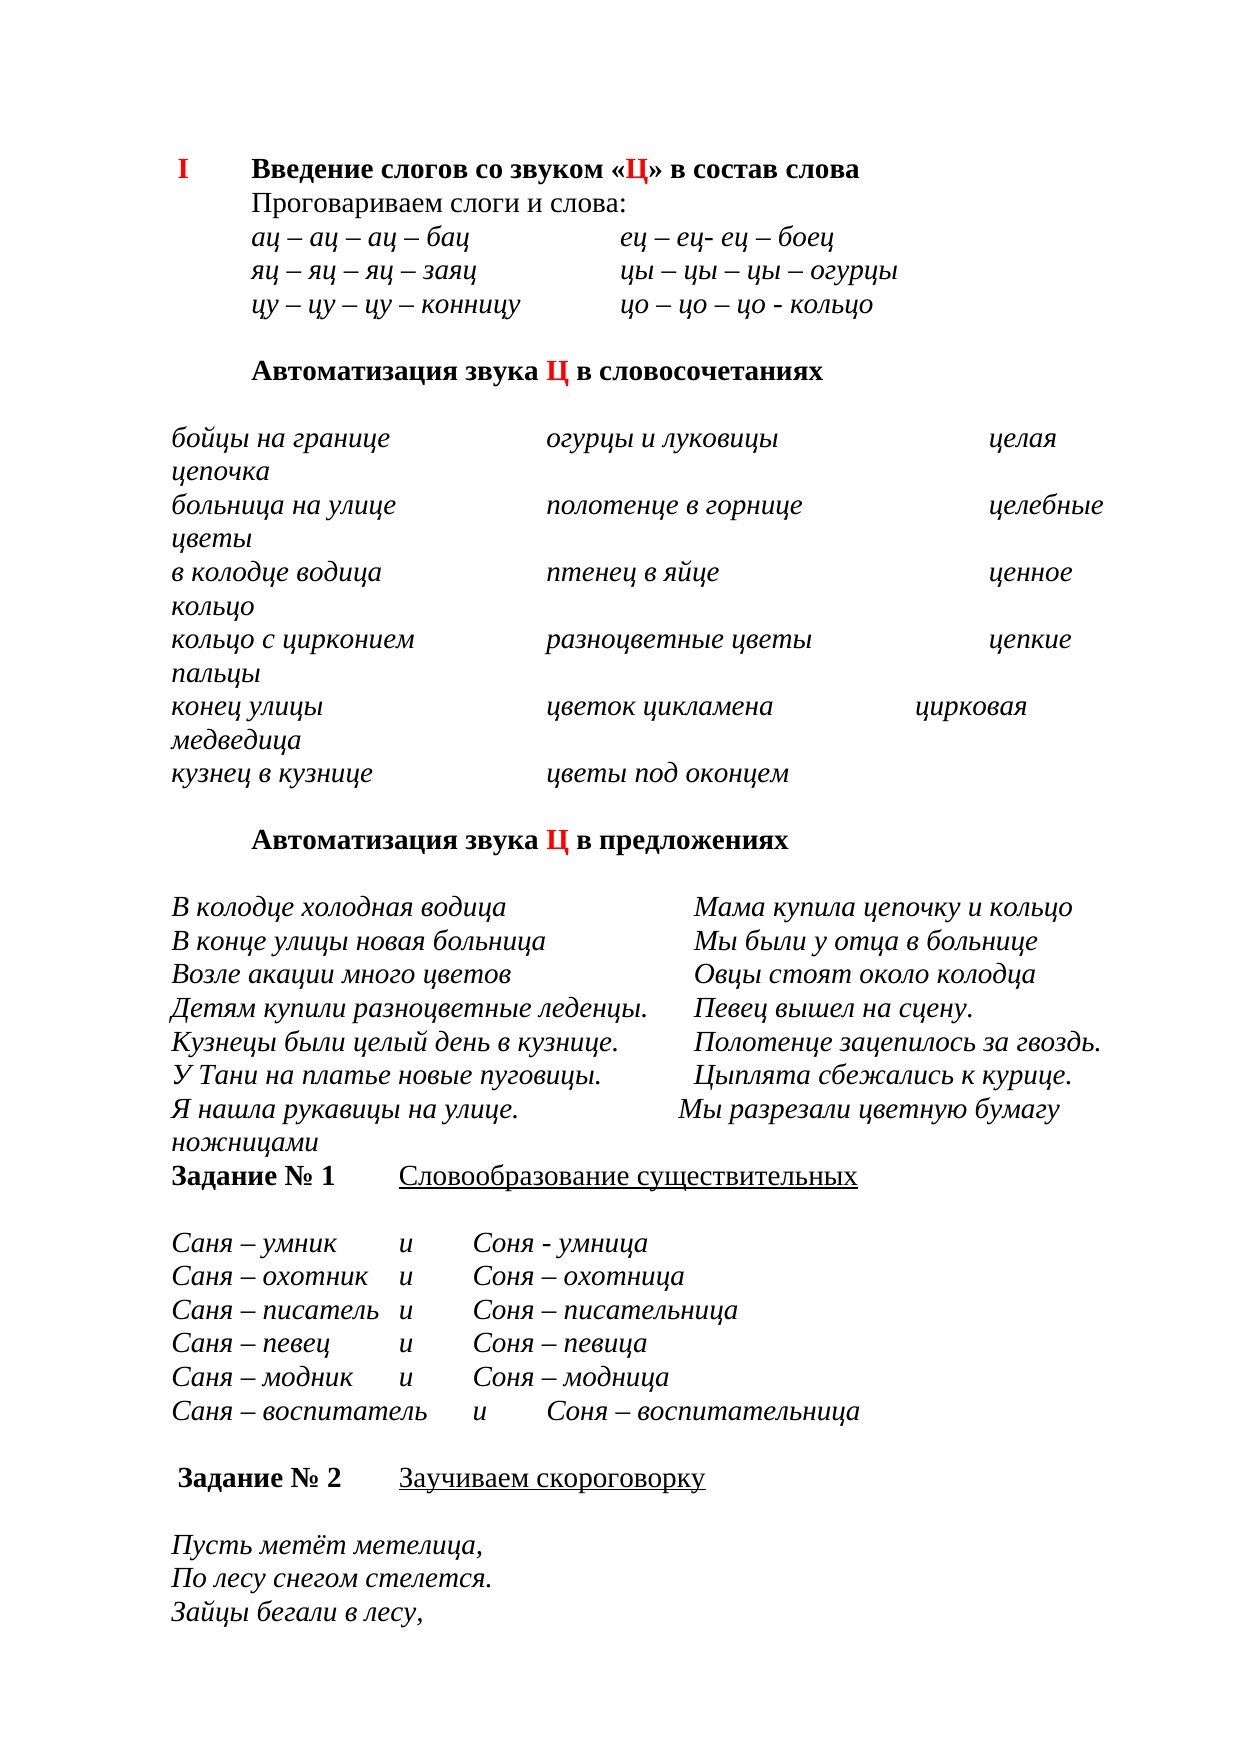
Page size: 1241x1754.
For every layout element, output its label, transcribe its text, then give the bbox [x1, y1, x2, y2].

text Автоматизация звука Ц в словосочетаниях [171, 353, 1152, 386]
text ац – ац – ац – бац ец – ец- ец – боец [177, 219, 1152, 252]
text Задание № 2 Заучиваем скороговорку [171, 1460, 1152, 1493]
text Задание № 1 Словообразование существительных [171, 1158, 1152, 1191]
text больница на улице полотенце в горнице целебные цветы [171, 487, 1152, 554]
text Саня – воспитатель и Соня – воспитательница [171, 1393, 1152, 1426]
text Саня – певец и Соня – певица [171, 1326, 1152, 1359]
text конец улицы цветок цикламена цирковая медведица [171, 688, 1152, 755]
text кольцо с цирконием разноцветные цветы цепкие пальцы [171, 621, 1152, 688]
text Детям купили разноцветные леденцы. Певец вышел на сцену. [171, 990, 1152, 1024]
text Кузнецы были целый день в кузнице. Полотенце зацепилось за гвоздь. [171, 1024, 1152, 1057]
text В колодце холодная водица Мама купила цепочку и кольцо [171, 889, 1152, 923]
text цу – цу – цу – конницу цо – цо – цо - кольцо [177, 286, 1152, 319]
text В конце улицы новая больница Мы были у отца в больнице [171, 923, 1152, 957]
text бойцы на границе огурцы и луковицы целая цепочка [171, 420, 1152, 487]
text Я нашла рукавицы на улице. Мы разрезали цветную бумагу ножницами [171, 1091, 1152, 1158]
text I Введение слогов со звуком «Ц» в состав слова [177, 152, 1152, 185]
text Саня – писатель и Соня – писательница [171, 1292, 1152, 1326]
text Саня – модник и Соня – модница [171, 1359, 1152, 1393]
text Проговариваем слоги и слова: [177, 185, 1152, 219]
text Саня – умник и Соня - умница [171, 1225, 1152, 1258]
text По лесу снегом стелется. [171, 1560, 1152, 1594]
text яц – яц – яц – заяц цы – цы – цы – огурцы [177, 252, 1152, 286]
text Саня – охотник и Соня – охотница [171, 1258, 1152, 1292]
text Возле акации много цветов Овцы стоят около колодца [171, 957, 1152, 990]
text Автоматизация звука Ц в предложениях [171, 822, 1152, 856]
text в колодце водица птенец в яйце ценное кольцо [171, 554, 1152, 621]
text У Тани на платье новые пуговицы. Цыплята сбежались к курице. [171, 1057, 1152, 1091]
text Пусть метёт метелица, [171, 1527, 1152, 1560]
text кузнец в кузнице цветы под оконцем [171, 755, 1152, 789]
text Зайцы бегали в лесу, [171, 1594, 1152, 1627]
